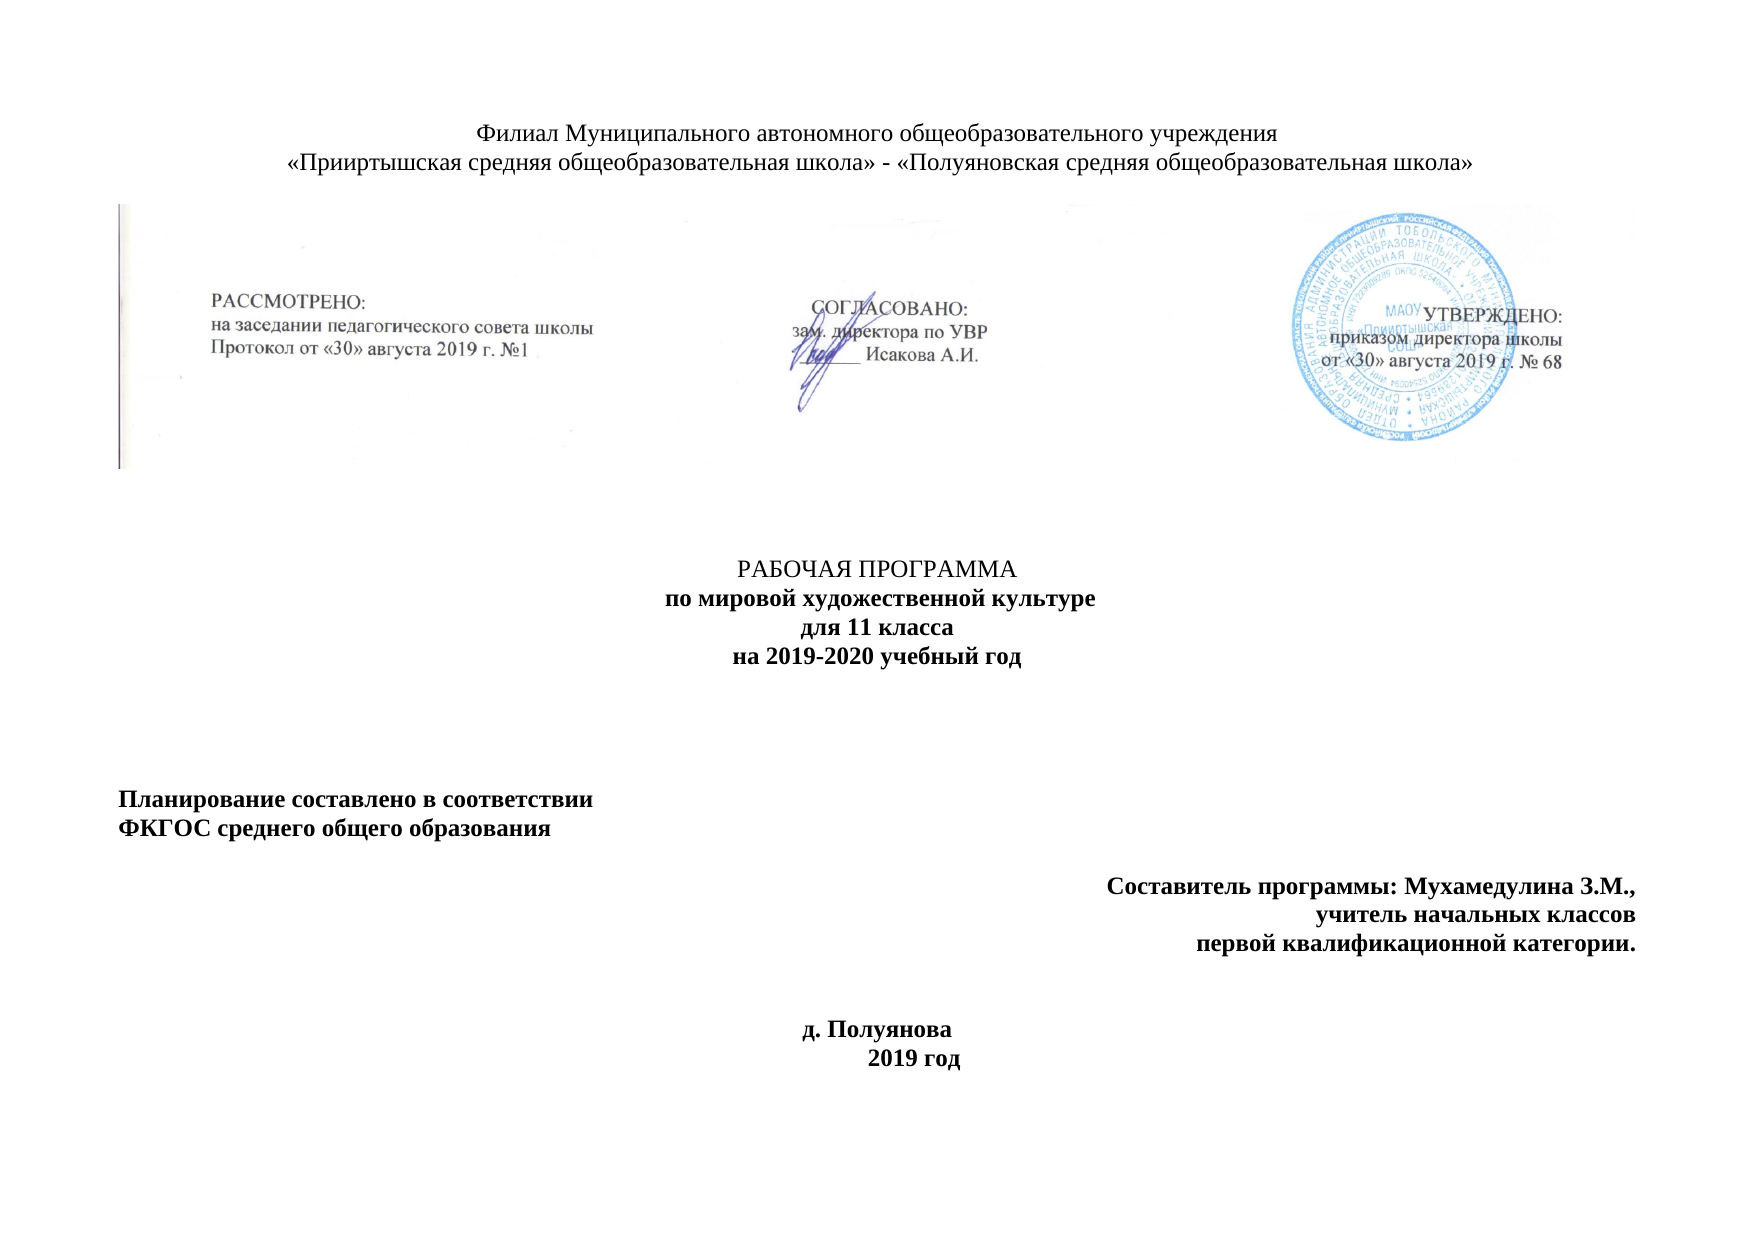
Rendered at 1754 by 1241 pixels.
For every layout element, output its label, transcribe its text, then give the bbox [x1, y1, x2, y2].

text по мировой художественной культуре [118, 583, 1636, 612]
text Филиал Муниципального автономного общеобразовательного учреждения [118, 118, 1636, 147]
picture [118, 204, 1636, 469]
text 2019 год [118, 1043, 1636, 1072]
text учитель начальных классов [118, 899, 1636, 928]
text Составитель программы: Мухамедулина З.М., [118, 871, 1636, 899]
text ФКГОС среднего общего образования [118, 813, 1636, 842]
text на 2019-2020 учебный год [118, 641, 1636, 669]
text для 11 класса [118, 612, 1636, 641]
text «Прииртышская средняя общеобразовательная школа» - «Полуяновская средняя общеобразовательная школа» [118, 147, 1636, 176]
text первой квалификационной категории. [118, 928, 1636, 957]
text РАБОЧАЯ ПРОГРАММА [118, 554, 1636, 583]
text д. Полуянова [118, 1014, 1636, 1043]
text Планирование составлено в соответствии [118, 784, 1636, 813]
